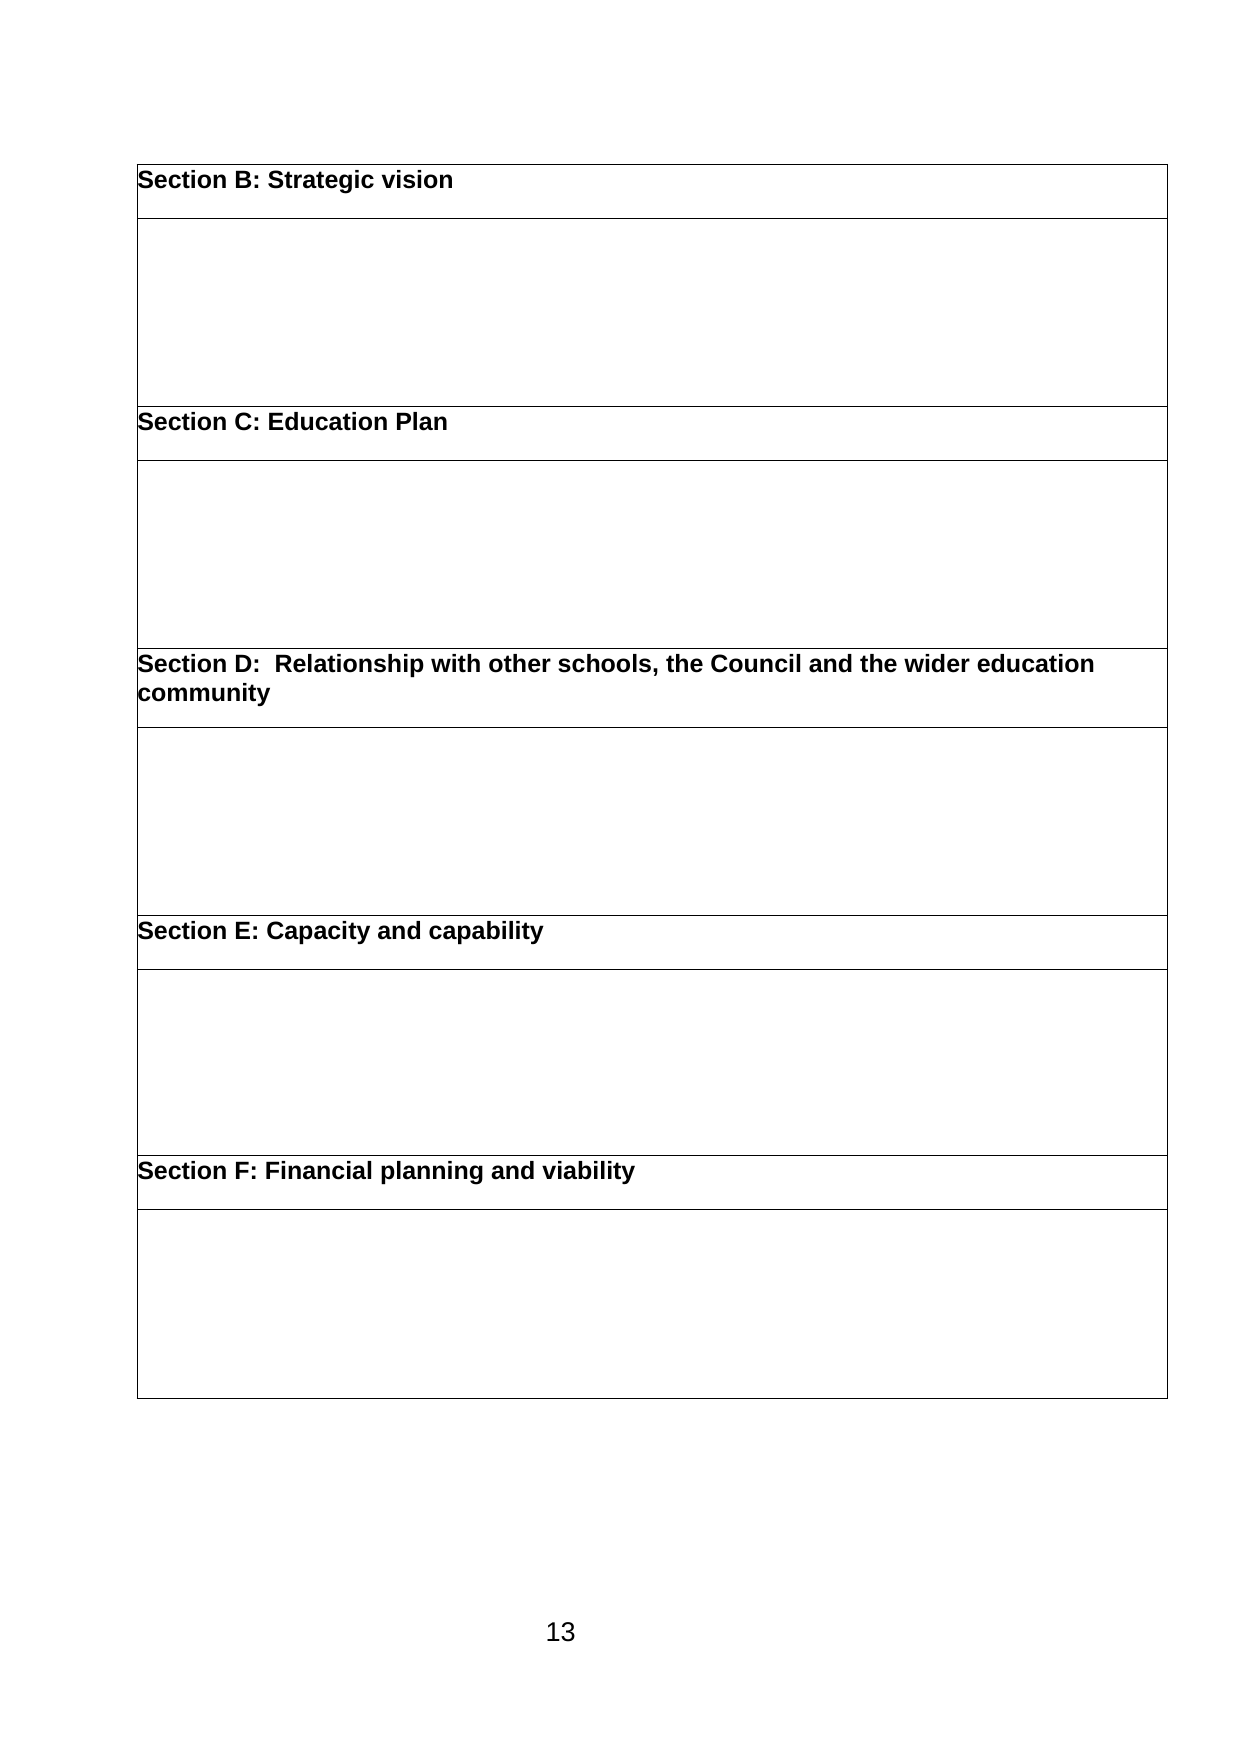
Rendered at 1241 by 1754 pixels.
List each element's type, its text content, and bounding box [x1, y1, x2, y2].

table_cell Section E: Capacity and capability [138, 916, 1167, 969]
table_cell Section F: Financial planning and viability [138, 1156, 1167, 1209]
table_cell Section D: Relationship with other schools, the Council and the wider education community [138, 649, 1167, 727]
table_header Section B: Strategic vision [138, 165, 1167, 218]
table_cell [138, 728, 1167, 915]
table_cell [138, 1210, 1167, 1398]
table_cell [138, 219, 1167, 406]
table_cell [138, 461, 1167, 648]
table_cell Section C: Education Plan [138, 407, 1167, 460]
table_cell [138, 970, 1167, 1155]
